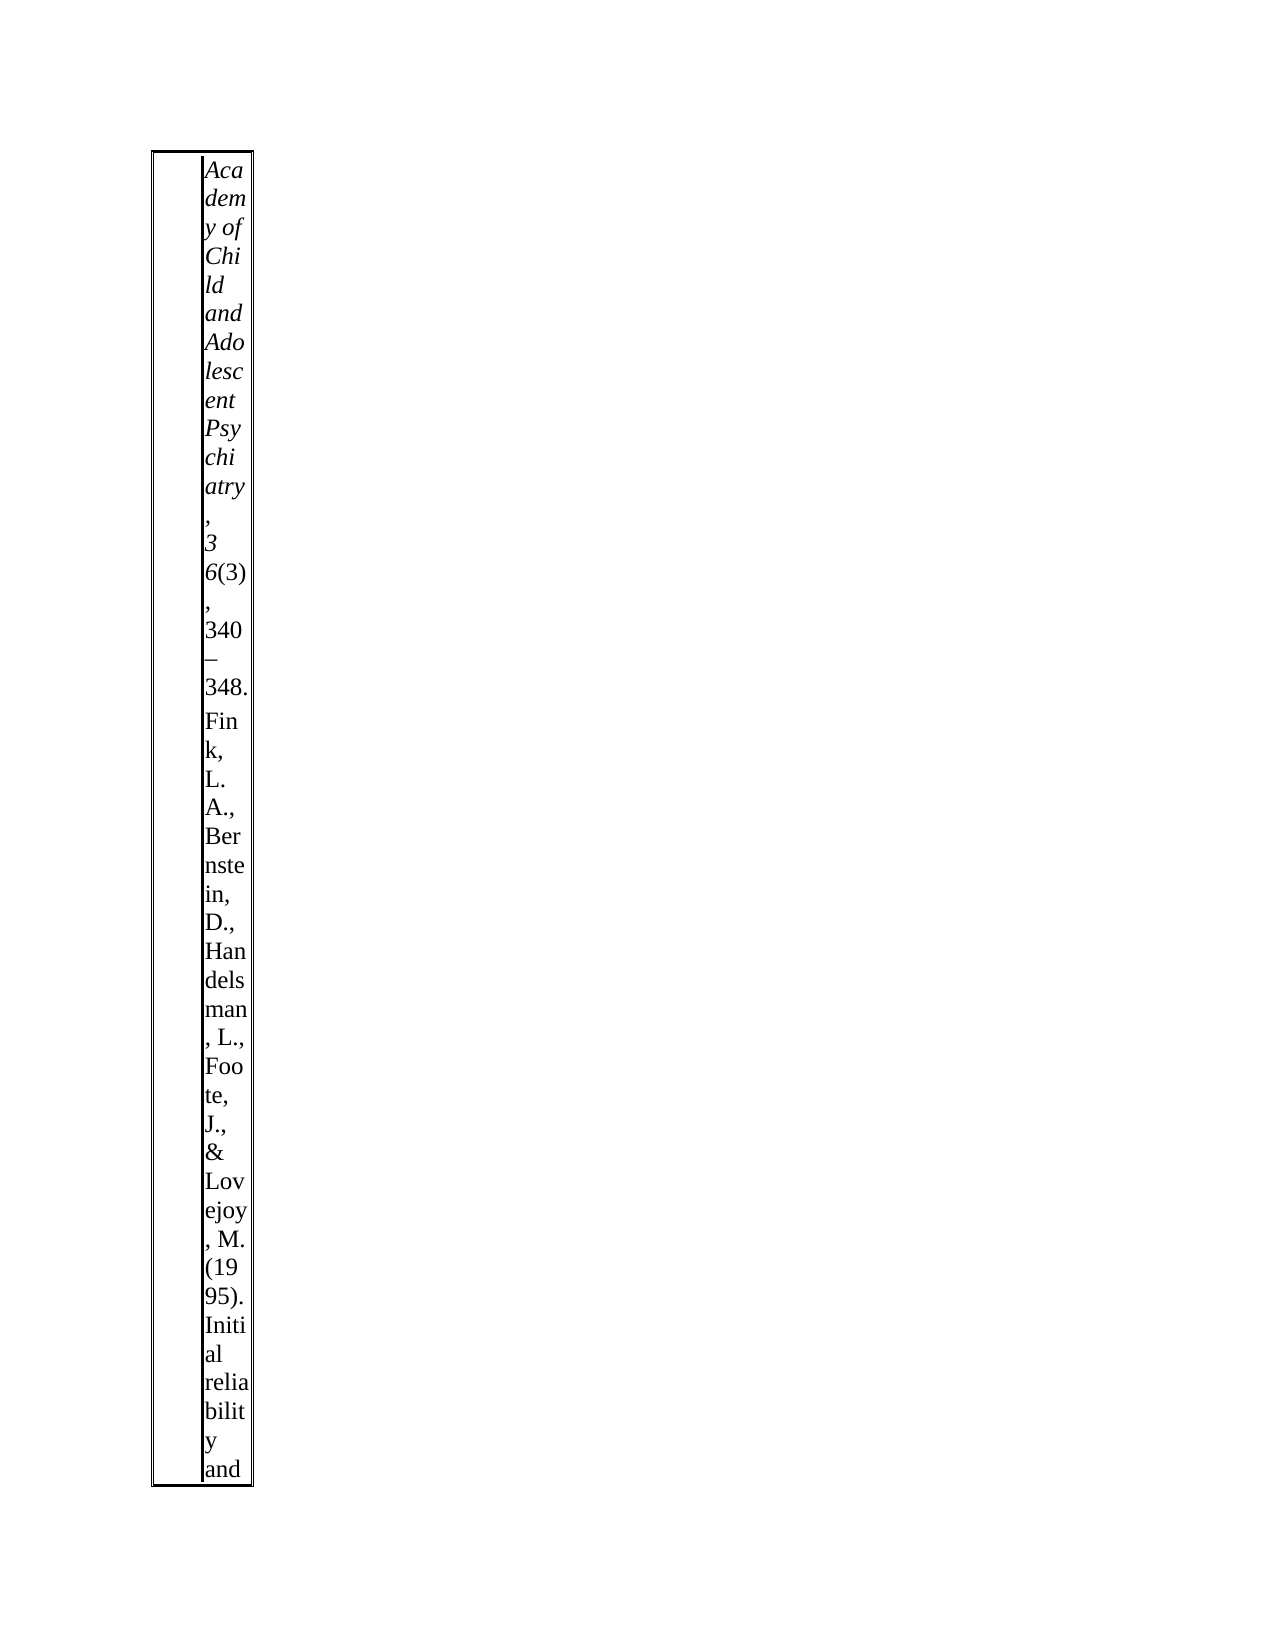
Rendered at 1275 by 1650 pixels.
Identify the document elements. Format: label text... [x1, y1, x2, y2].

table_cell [202, 153, 251, 1484]
table_cell General references: [154, 153, 202, 1484]
